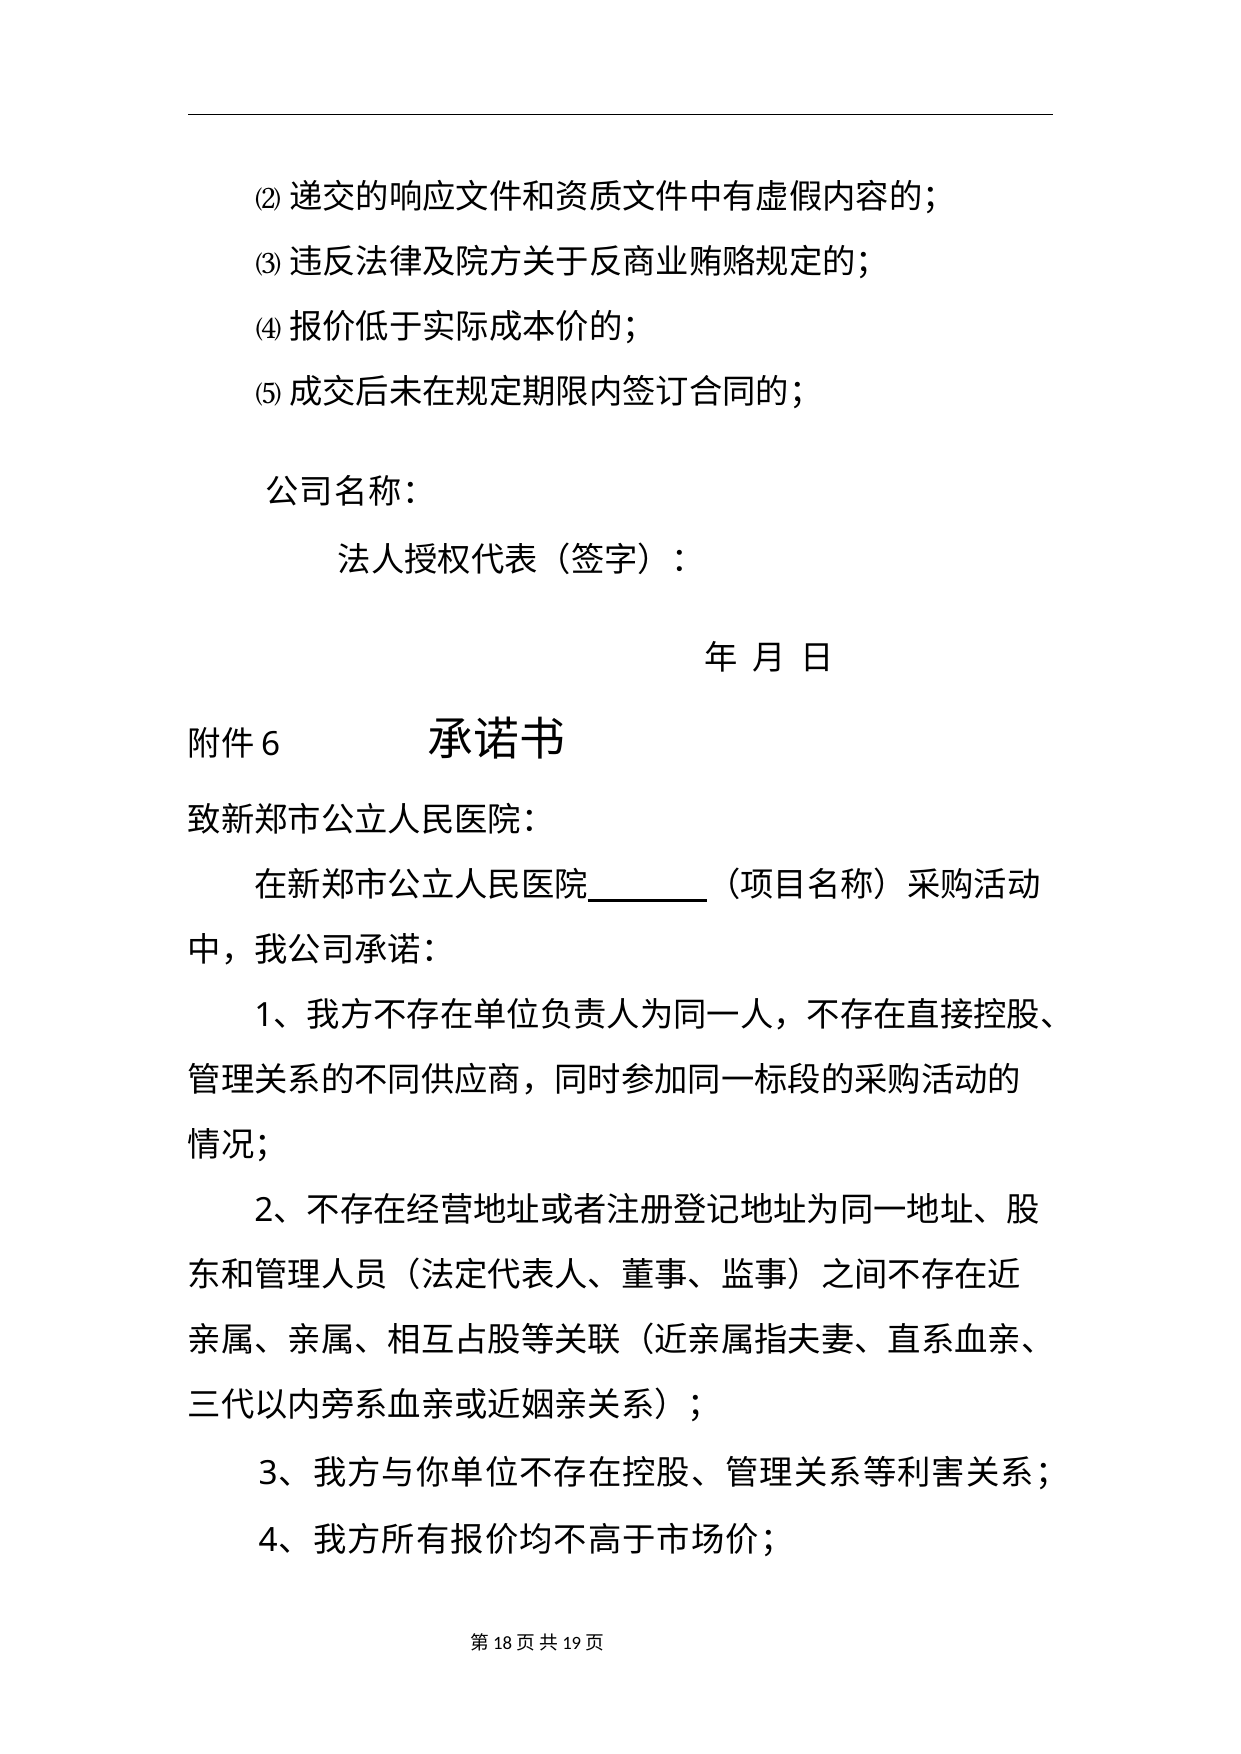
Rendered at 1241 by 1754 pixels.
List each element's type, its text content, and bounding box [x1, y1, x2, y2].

text ⑸成交后未在规定期限内签订合同的； [187, 357, 1053, 422]
text ⑷报价低于实际成本价的； [187, 292, 1053, 357]
text 4、我方所有报价均不高于市场价； [187, 1505, 1053, 1570]
text 2、不存在经营地址或者注册登记地址为同一地址、股东和管理人员（法定代表人、董事、监事）之间不存在近亲属、亲属、相互占股等关联（近亲属指夫妻、直系血亲、三代以内旁系血亲或近姻亲关系）； [187, 1175, 1053, 1435]
text ⑵递交的响应文件和资质文件中有虚假内容的； [187, 162, 1053, 227]
text 公司名称： [187, 457, 1053, 522]
text 致新郑市公立人民医院： [187, 785, 1053, 850]
text ⑶违反法律及院方关于反商业贿赂规定的； [187, 227, 1053, 292]
text 附件6 承诺书 [187, 687, 1053, 785]
text 3、我方与你单位不存在控股、管理关系等利害关系； [187, 1437, 1053, 1502]
text 1、我方不存在单位负责人为同一人，不存在直接控股、管理关系的不同供应商，同时参加同一标段的采购活动的情况； [187, 980, 1053, 1175]
text 在新郑市公立人民医院 （项目名称）采购活动中，我公司承诺： [187, 850, 1053, 980]
text 年 月 日 [187, 622, 1053, 687]
text 法人授权代表（签字）： [187, 525, 1053, 590]
